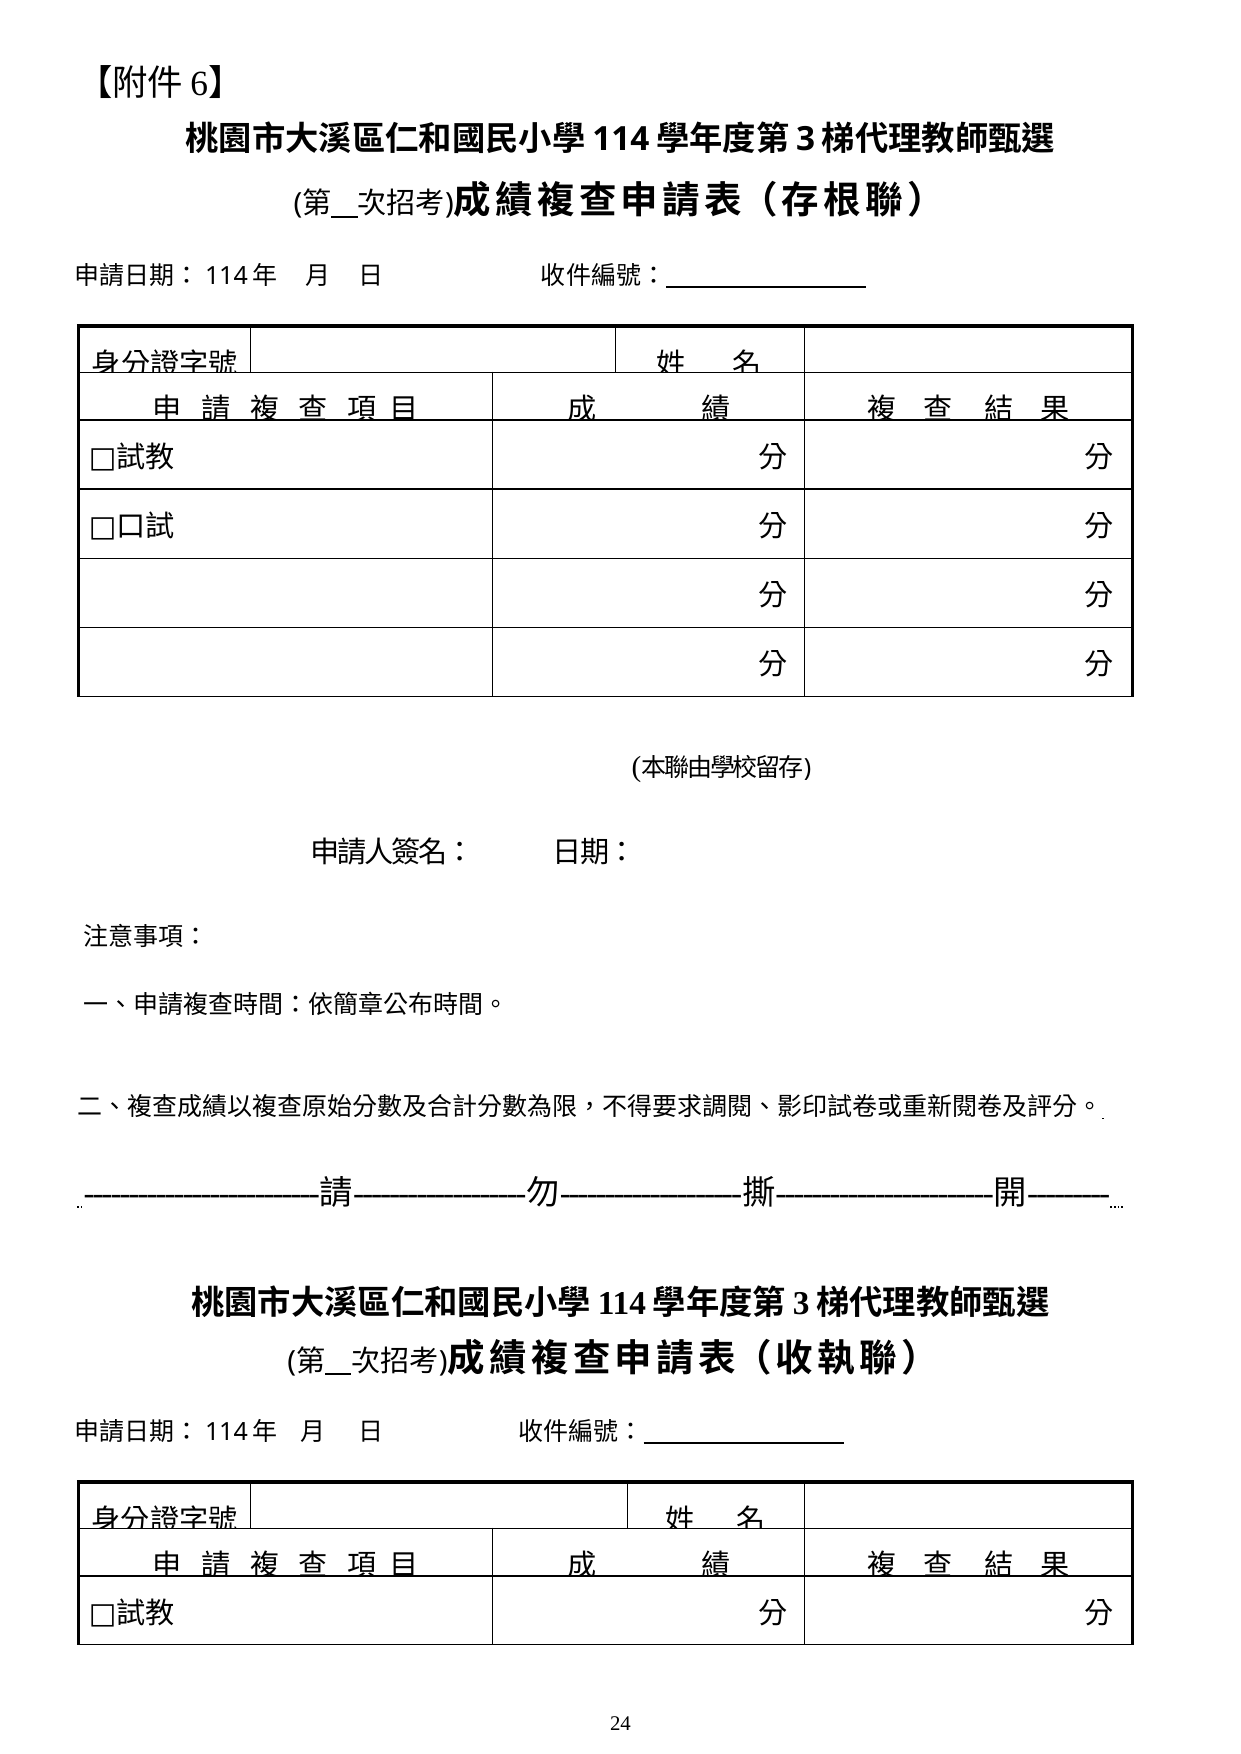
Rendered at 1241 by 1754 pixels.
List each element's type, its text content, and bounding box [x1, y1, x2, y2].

table_cell [80, 559, 492, 627]
table_cell □試教 [80, 421, 492, 488]
text 申請日期： 114年 月 日 收件編號： [74, 1395, 1163, 1463]
table_cell 分 [493, 490, 804, 558]
table_header [251, 328, 615, 372]
text 申請人簽名： 日期： [77, 816, 1163, 884]
text (本聯由學校留存) [77, 731, 1047, 799]
text 【附件6】 [77, 46, 1163, 114]
text 一、申請複查時間：依簡章公布時間。 [71, 969, 1163, 1037]
table_cell 分 [493, 559, 804, 627]
table_cell [80, 628, 492, 696]
table_header 姓 名 [628, 1484, 804, 1528]
table_cell 分 [493, 1577, 804, 1644]
table_header [805, 1484, 1131, 1528]
table_header 身分證字號 [80, 328, 250, 372]
table_cell □試教 [80, 1577, 492, 1644]
text 桃園市大溪區仁和國民小學114學年度第3梯代理教師甄選 [77, 1278, 1163, 1324]
table_cell 分 [805, 628, 1131, 696]
table_header 身分證字號 [80, 1484, 250, 1528]
table_cell 複 查 結 果 [805, 1529, 1131, 1575]
text 申請日期： 114年 月 日 收件編號： [74, 239, 1163, 307]
text (第 次招考)成 績 複 查 申 請 表（ 收 執 聯 ） [56, 1341, 1172, 1378]
table_cell 分 [493, 628, 804, 696]
table_header 姓 名 [616, 328, 804, 372]
text (第 次招考)成 績 複 查 申 請 表（ 存 根 聯 ） [77, 177, 1163, 222]
table_header [251, 1484, 627, 1528]
table_cell 申 請 複 查 項 目 [80, 1529, 492, 1575]
text 二、複查成績以複查原始分數及合計分數為限，不得要求調閱、影印試卷或重新閱卷及評分。 [77, 1071, 1163, 1139]
table_cell 複 查 結 果 [805, 373, 1131, 419]
text 桃園市大溪區仁和國民小學114學年度第3梯代理教師甄選 [77, 114, 1163, 159]
table_cell 分 [805, 559, 1131, 627]
text --------------------------請-------------------勿--------------------撕------------------------開--------- [77, 1156, 1163, 1224]
table_cell 分 [805, 1577, 1131, 1644]
table_cell 分 [493, 421, 804, 488]
table_cell 成 績 [493, 1529, 804, 1575]
table_cell 成 績 [493, 373, 804, 419]
table_cell 分 [805, 490, 1131, 558]
table_cell □口試 [80, 490, 492, 558]
text 注意事項： [71, 901, 1163, 969]
table_cell 分 [805, 421, 1131, 488]
table_cell 申 請 複 查 項 目 [80, 373, 492, 419]
table_header [805, 328, 1131, 372]
